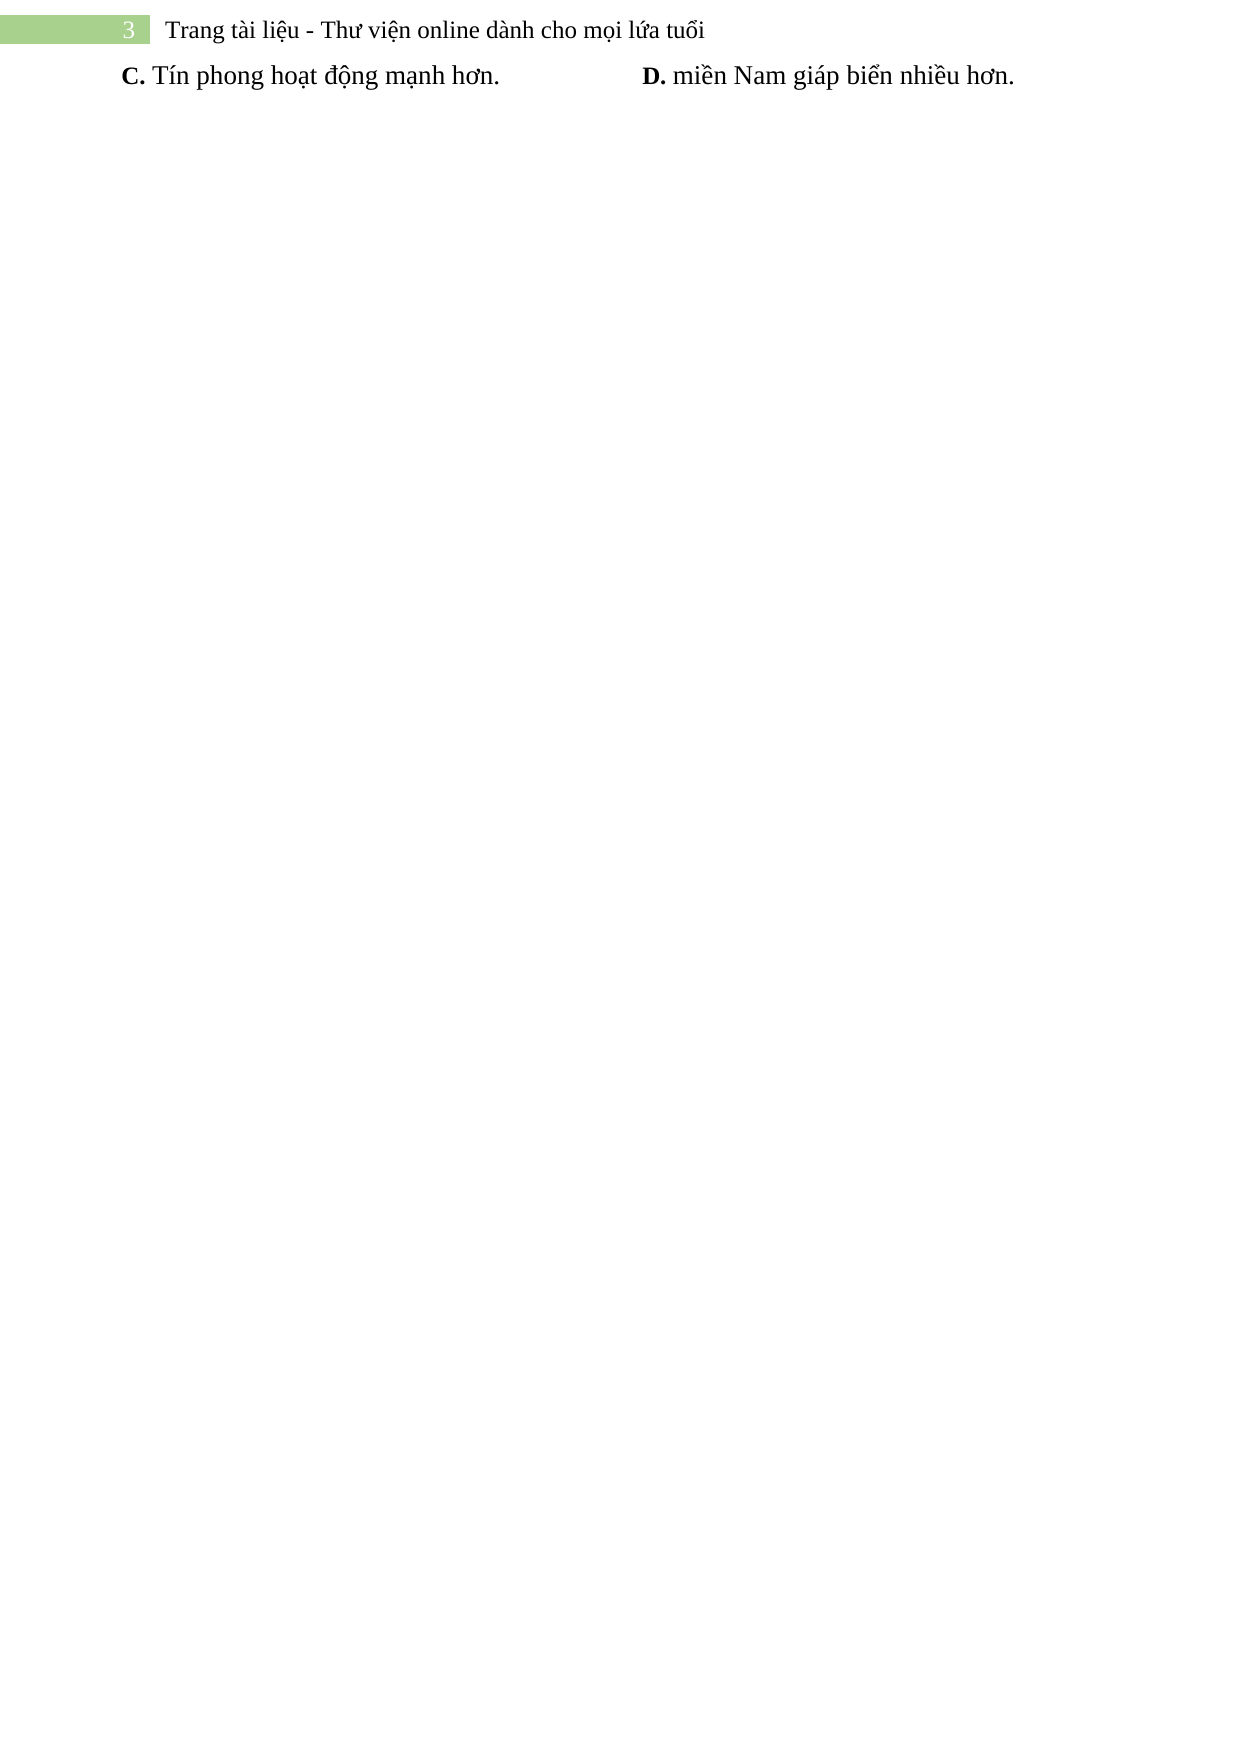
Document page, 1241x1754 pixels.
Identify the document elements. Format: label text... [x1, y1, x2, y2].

text C. Tín phong hoạt động mạnh hơn. D. miền Nam giáp biển nhiều hơn. [100, 59, 1181, 90]
